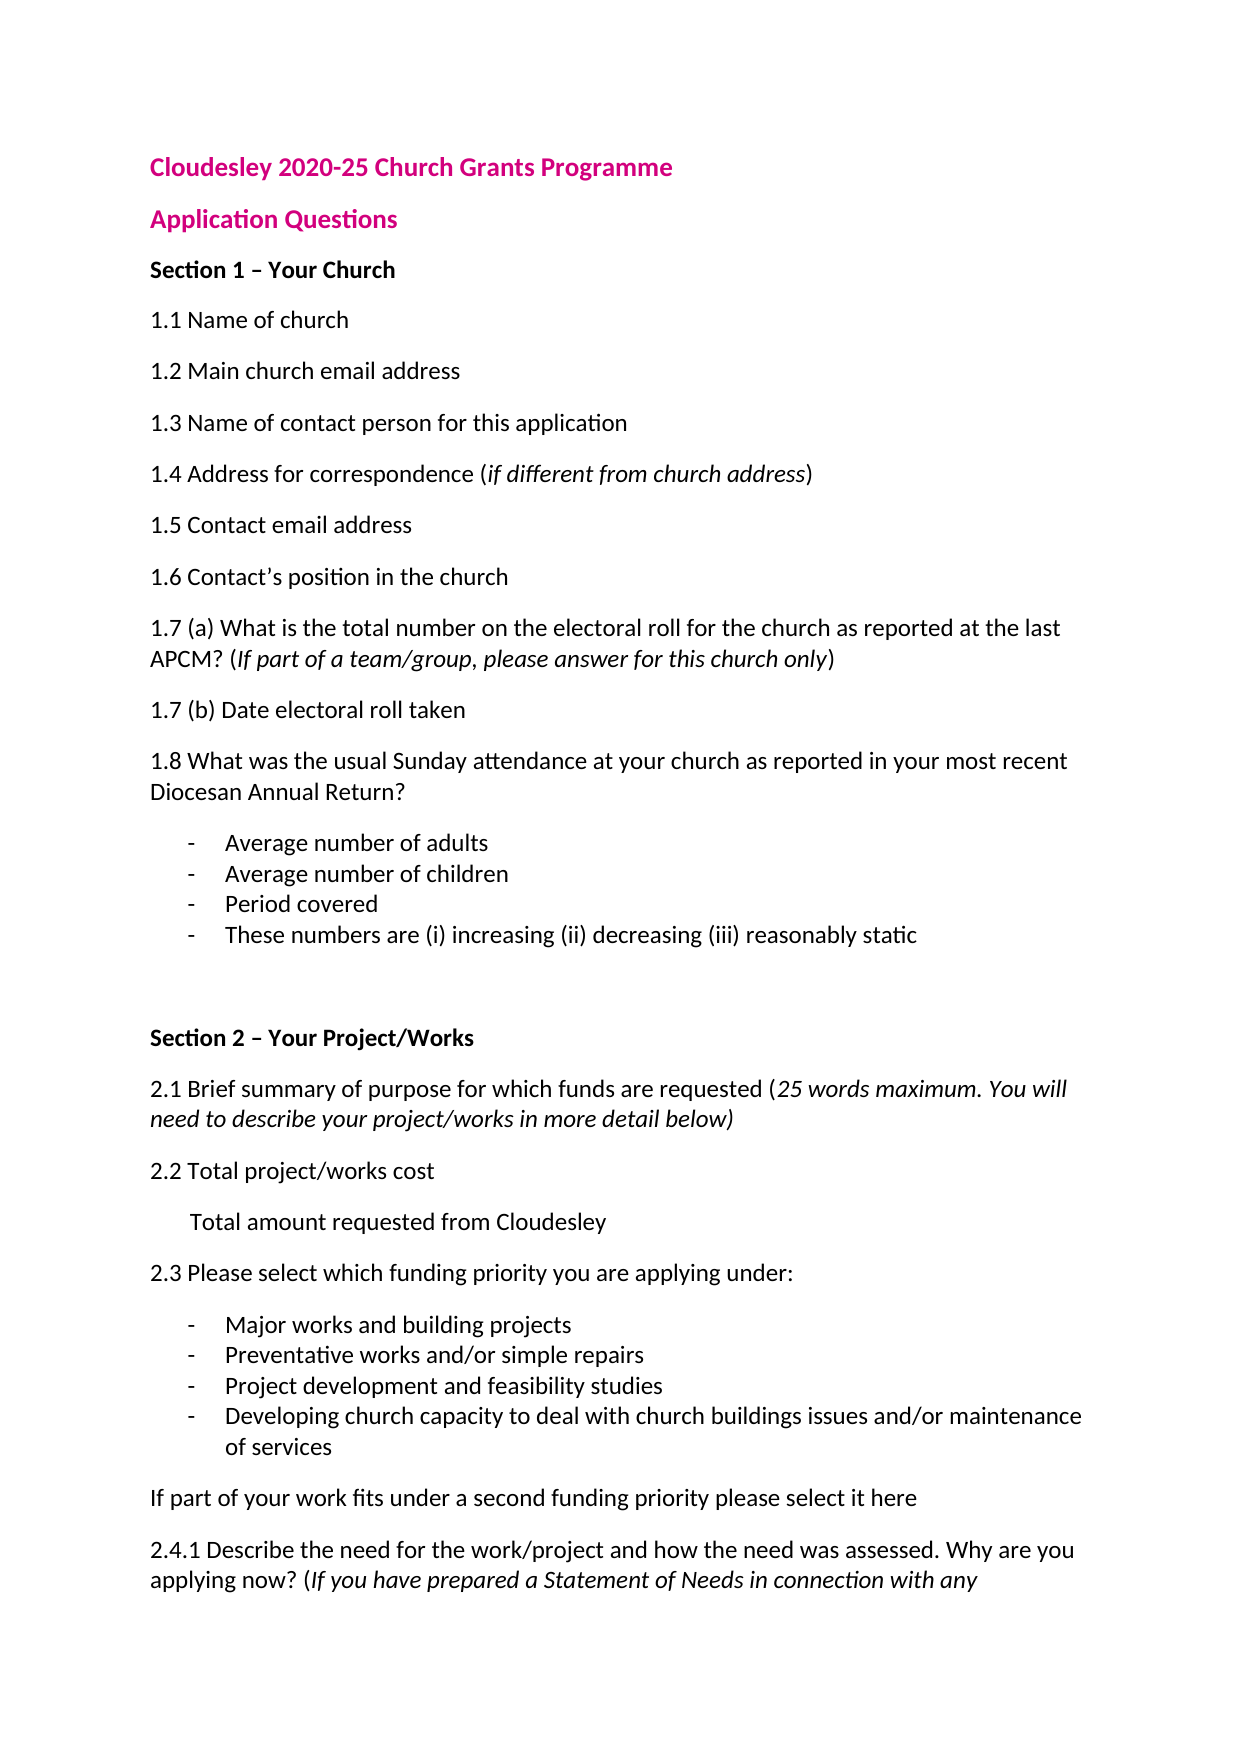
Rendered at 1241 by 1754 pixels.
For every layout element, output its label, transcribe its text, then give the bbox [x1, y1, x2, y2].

list Developing church capacity to deal with church buildings issues and/or maintenance of services [187, 1401, 1090, 1462]
text 1.7 (a) What is the total number on the electoral roll for the church as reported at the last APCM? (If part of a team/group, please answer for this church only) [150, 612, 1090, 673]
text Section 1 – Your Church [150, 254, 1090, 285]
list These numbers are (i) increasing (ii) decreasing (iii) reasonably static [187, 919, 1090, 949]
text 1.1 Name of church [150, 304, 1090, 335]
list Average number of children [187, 858, 1090, 888]
text 1.2 Main church email address [150, 356, 1090, 386]
list Period covered [187, 888, 1090, 919]
text 2.1 Brief summary of purpose for which funds are requested (25 words maximum. You will need to describe your project/works in more detail below) [150, 1073, 1090, 1134]
list Project development and feasibility studies [187, 1370, 1090, 1401]
text 1.8 What was the usual Sunday attendance at your church as reported in your most recent Diocesan Annual Return? [150, 746, 1090, 807]
list Preventative works and/or simple repairs [187, 1339, 1090, 1370]
text Application Questions [150, 202, 1090, 235]
list Average number of adults [187, 827, 1090, 858]
text 1.3 Name of contact person for this application [150, 407, 1090, 437]
text Section 2 – Your Project/Works [150, 1022, 1090, 1052]
text 2.3 Please select which funding priority you are applying under: [150, 1258, 1090, 1288]
list Major works and building projects [187, 1309, 1090, 1339]
text 1.5 Contact email address [150, 509, 1090, 540]
text If part of your work fits under a second funding priority please select it here [150, 1482, 1090, 1513]
text 1.6 Contact’s position in the church [150, 561, 1090, 591]
text Cloudesley 2020-25 Church Grants Programme [150, 150, 1090, 183]
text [150, 1534, 1090, 1595]
text 1.7 (b) Date electoral roll taken [150, 694, 1090, 725]
text Total amount requested from Cloudesley [150, 1206, 1090, 1237]
text 2.2 Total project/works cost [150, 1155, 1090, 1185]
text 1.4 Address for correspondence (if different from church address) [150, 458, 1090, 489]
